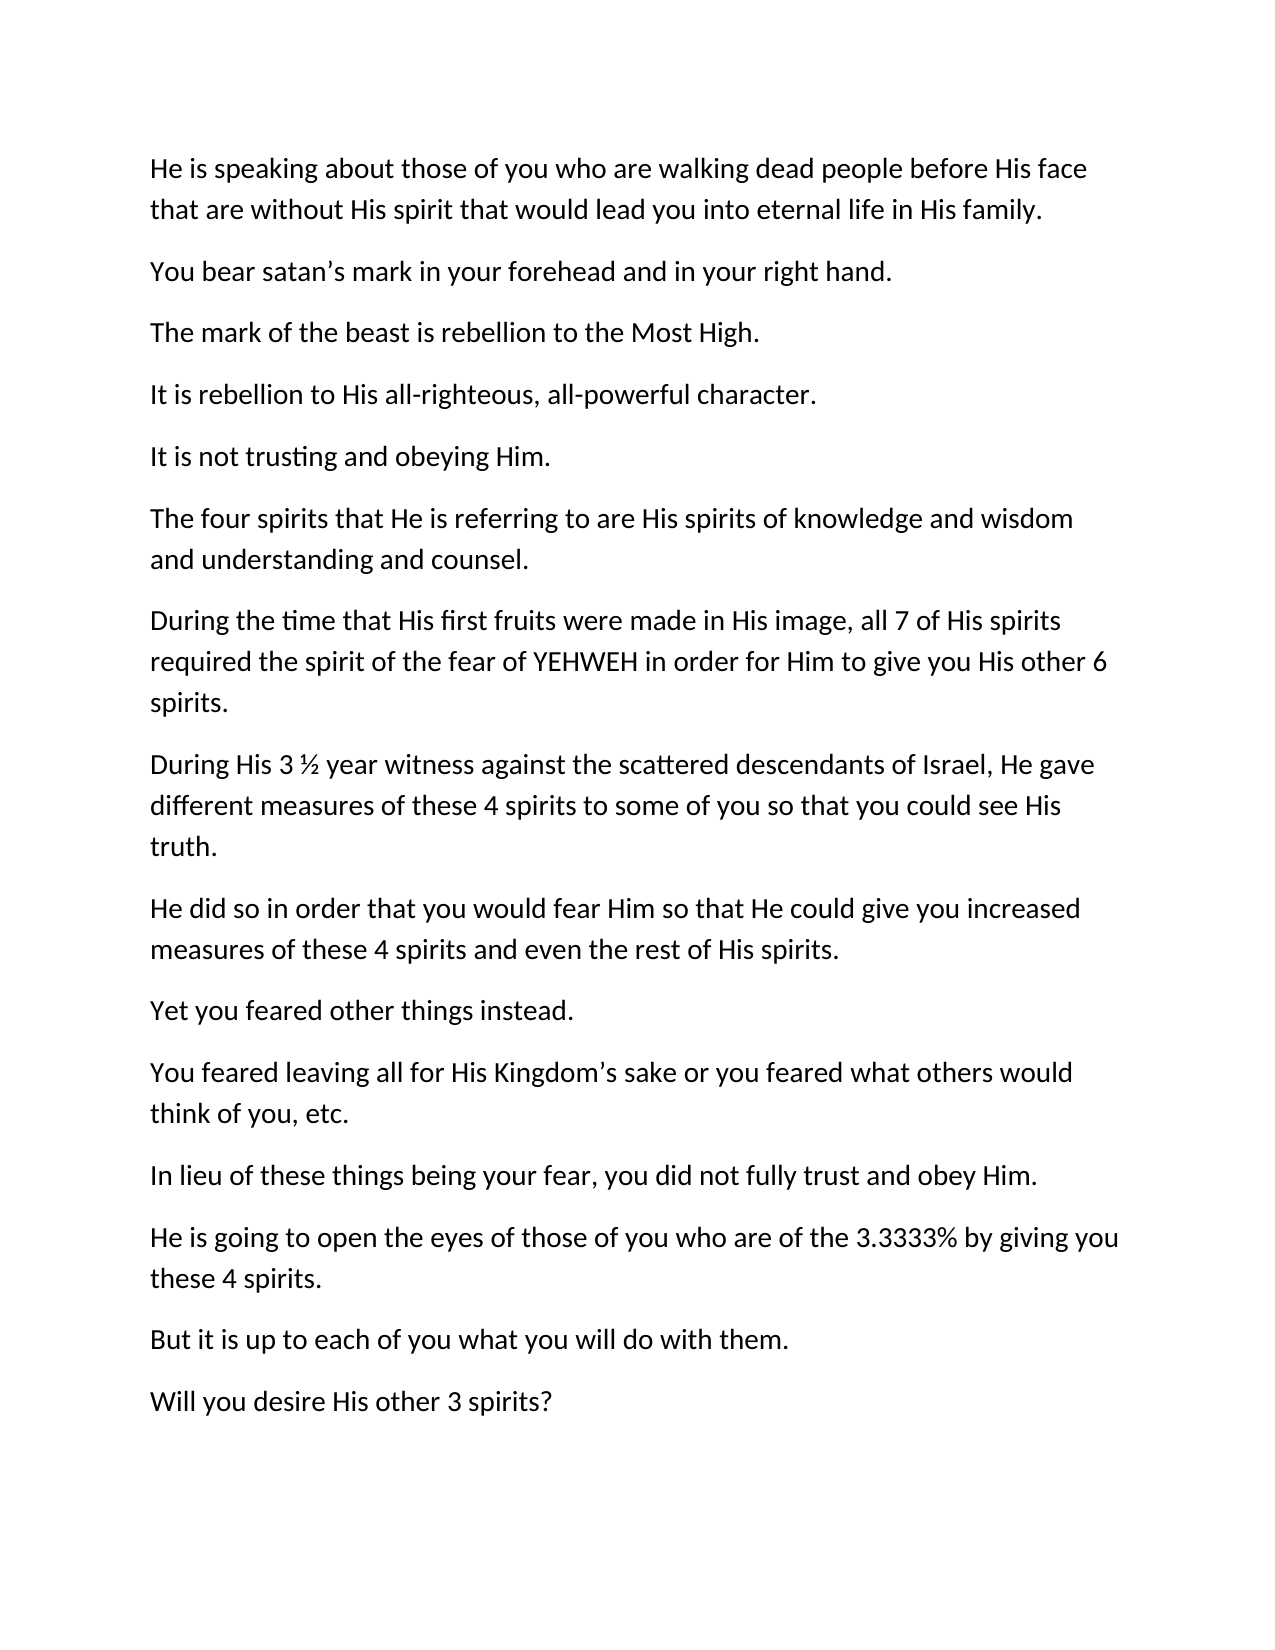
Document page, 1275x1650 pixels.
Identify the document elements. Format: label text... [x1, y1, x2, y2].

text But it is up to each of you what you will do with them. [150, 1321, 1125, 1357]
text He is going to open the eyes of those of you who are of the 3.3333% by giving you these 4 spirits. [150, 1219, 1125, 1295]
text He did so in order that you would fear Him so that He could give you increased measures of these 4 spirits and even the rest of His spirits. [150, 890, 1125, 966]
text You feared leaving all for His Kingdom’s sake or you feared what others would think of you, etc. [150, 1054, 1125, 1131]
text Will you desire His other 3 spirits? [150, 1383, 1125, 1419]
text During His 3 ½ year witness against the scattered descendants of Israel, He gave different measures of these 4 spirits to some of you so that you could see His truth. [150, 746, 1125, 864]
text Yet you feared other things instead. [150, 992, 1125, 1028]
text During the time that His first fruits were made in His image, all 7 of His spirits required the spirit of the fear of YEHWEH in order for Him to give you His other 6 spirits. [150, 602, 1125, 720]
text In lieu of these things being your fear, you did not fully trust and obey Him. [150, 1157, 1125, 1193]
text The mark of the beast is rebellion to the Most High. [150, 314, 1125, 350]
text You bear satan’s mark in your forehead and in your right hand. [150, 253, 1125, 288]
text It is not trusting and obeying Him. [150, 438, 1125, 474]
text The four spirits that He is referring to are His spirits of knowledge and wisdom and understanding and counsel. [150, 500, 1125, 576]
text He is speaking about those of you who are walking dead people before His face that are without His spirit that would lead you into eternal life in His family. [150, 150, 1125, 227]
text It is rebellion to His all-righteous, all-powerful character. [150, 376, 1125, 412]
